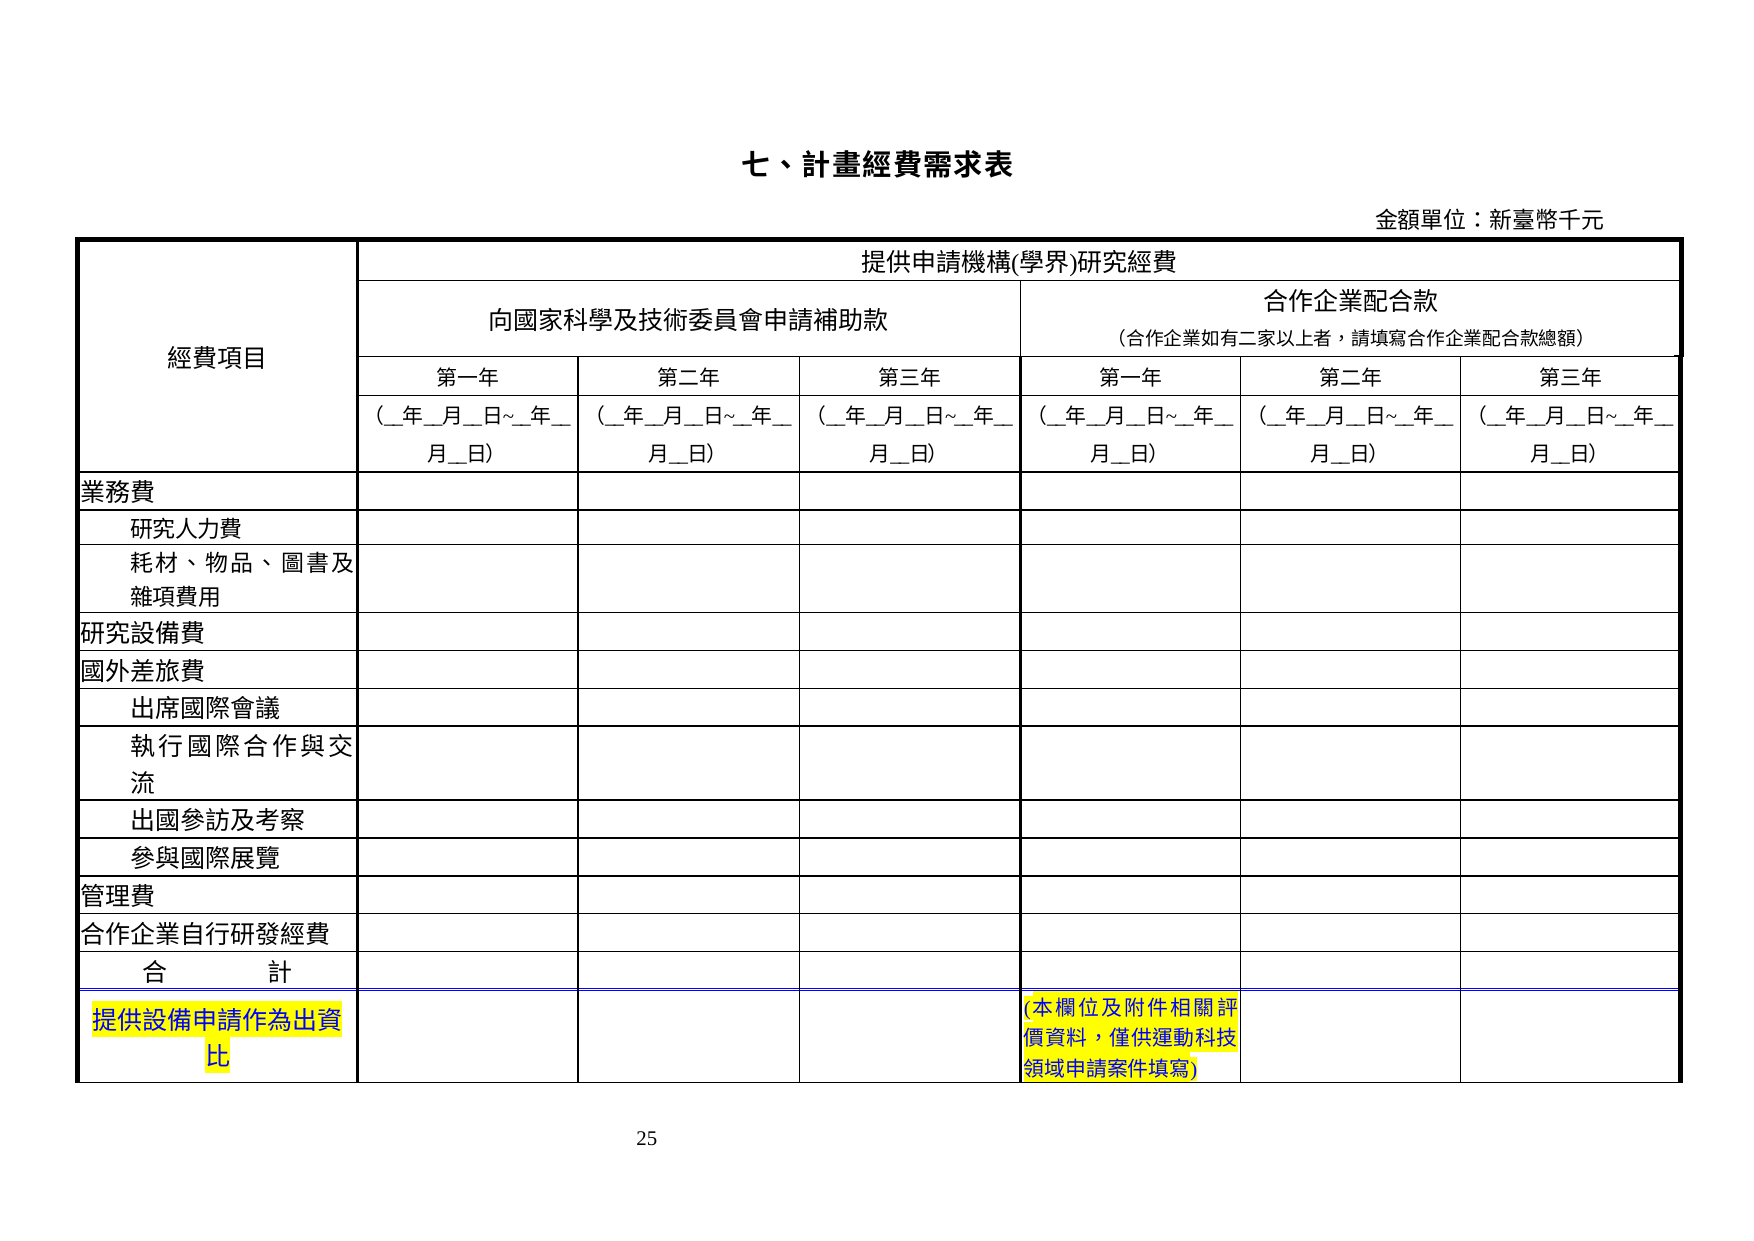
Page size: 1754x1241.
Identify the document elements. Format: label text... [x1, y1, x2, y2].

table_cell 業務費 [80, 473, 356, 509]
table_cell [800, 651, 1019, 687]
table_cell [359, 991, 577, 1082]
table_header 經費項目 [80, 242, 356, 471]
table_cell [1461, 839, 1678, 875]
table_cell [800, 511, 1019, 544]
table_cell [800, 914, 1019, 951]
table_cell [579, 613, 799, 649]
table_cell 第三年 [1461, 357, 1678, 394]
table_cell 出國參訪及考察 [80, 801, 356, 837]
table_cell [359, 689, 577, 725]
table_cell [1022, 689, 1240, 725]
table_cell (本欄位及附件相關評價資料，僅供運動科技領域申請案件填寫) [1190, 991, 1240, 1082]
table_cell [359, 801, 577, 837]
table_cell [800, 613, 1019, 649]
table_cell [359, 545, 577, 612]
table_cell [800, 473, 1019, 509]
table_cell [1241, 689, 1460, 725]
table_cell [1241, 613, 1460, 649]
table_cell 參與國際展覽 [80, 839, 356, 875]
table_cell [800, 991, 1019, 1082]
table_cell [359, 839, 577, 875]
table_cell [1022, 877, 1240, 913]
table_cell 第二年 [579, 357, 799, 394]
table_cell [800, 801, 1019, 837]
table_cell [1461, 651, 1678, 687]
table_cell 向國家科學及技術委員會申請補助款 [359, 281, 1020, 356]
table_cell [579, 727, 799, 799]
table_cell [800, 689, 1019, 725]
table_cell 第二年 [1241, 357, 1460, 394]
table_cell [1461, 991, 1678, 1082]
table_cell （__年__月__日~__年__月__日） [1461, 396, 1678, 471]
table_cell [1022, 952, 1240, 988]
table_cell [1461, 511, 1678, 544]
table_cell 第三年 [800, 357, 1019, 394]
table_cell 研究設備費 [80, 613, 356, 649]
table_cell [1022, 473, 1240, 509]
table_cell 合作企業配合款 （合作企業如有二家以上者，請填寫合作企業配合款總額） [1021, 281, 1679, 356]
table_cell [1022, 613, 1240, 649]
table_cell [359, 651, 577, 687]
table_cell [579, 839, 799, 875]
table_cell [1461, 727, 1678, 799]
table_cell 耗材、物品、圖書及 雜項費用 [80, 545, 356, 612]
table_cell 執行國際合作與交流 [80, 727, 356, 799]
table_cell [800, 877, 1019, 913]
table_cell [359, 511, 577, 544]
table_cell [359, 914, 577, 951]
table_cell 國外差旅費 [80, 651, 356, 687]
table_cell [1241, 839, 1460, 875]
table_cell [1241, 473, 1460, 509]
table_cell [579, 991, 799, 1082]
table_cell 出席國際會議 [80, 689, 356, 725]
table_cell （__年__月__日~__年__月__日） [359, 396, 577, 471]
table_cell [1461, 689, 1678, 725]
table_cell [1022, 839, 1240, 875]
table_cell [359, 727, 577, 799]
table_cell [359, 877, 577, 913]
table_cell [1461, 877, 1678, 913]
table_cell [1241, 801, 1460, 837]
table_cell [579, 689, 799, 725]
table_cell （__年__月__日~__年__月__日） [1241, 396, 1460, 471]
table_cell [800, 839, 1019, 875]
table_cell [1022, 727, 1240, 799]
table_cell [1022, 801, 1240, 837]
table_cell 管理費 [80, 877, 356, 913]
table_cell [1022, 511, 1240, 544]
table_cell [579, 473, 799, 509]
table_cell 研究人力費 [80, 511, 356, 544]
table_cell [1241, 914, 1460, 951]
table_cell [1241, 511, 1460, 544]
table_cell [800, 952, 1019, 988]
table_cell [359, 473, 577, 509]
table_cell [1461, 914, 1678, 951]
table_cell [1461, 545, 1678, 612]
table_cell 第一年 [359, 357, 577, 394]
table_cell （__年__月__日~__年__月__日） [1022, 396, 1240, 471]
table_cell [1241, 991, 1460, 1082]
table_cell [1022, 651, 1240, 687]
table_cell [1241, 651, 1460, 687]
table_header 提供申請機構(學界)研究經費 [359, 242, 1679, 279]
table_cell [579, 545, 799, 612]
text 金額單位：新臺幣千元 [75, 200, 1679, 237]
table_cell [1022, 914, 1240, 951]
table_cell （__年__月__日~__年__月__日） [800, 396, 1019, 471]
table_cell [1461, 801, 1678, 837]
table_cell [800, 545, 1019, 612]
table_cell [1461, 952, 1678, 988]
table_cell [1022, 545, 1240, 612]
table_cell [359, 613, 577, 649]
table_cell [1461, 613, 1678, 649]
table_cell 提供設備申請作為出資比 [80, 991, 356, 1082]
table_cell [1241, 952, 1460, 988]
table_cell （__年__月__日~__年__月__日） [579, 396, 799, 471]
table_cell [579, 877, 799, 913]
table_cell 第一年 [1022, 357, 1240, 394]
table_cell [579, 651, 799, 687]
table_cell [1241, 727, 1460, 799]
table_cell [1241, 877, 1460, 913]
table_cell [579, 952, 799, 988]
table_cell [1461, 473, 1678, 509]
table_cell [579, 801, 799, 837]
table_cell 合作企業自行研發經費 [80, 914, 356, 951]
table_cell [579, 511, 799, 544]
table_cell [579, 914, 799, 951]
table_cell [1241, 545, 1460, 612]
table_cell [800, 727, 1019, 799]
table_cell [359, 952, 577, 988]
table_cell 合 計 [80, 952, 356, 988]
text 七、計畫經費需求表 [75, 125, 1679, 200]
